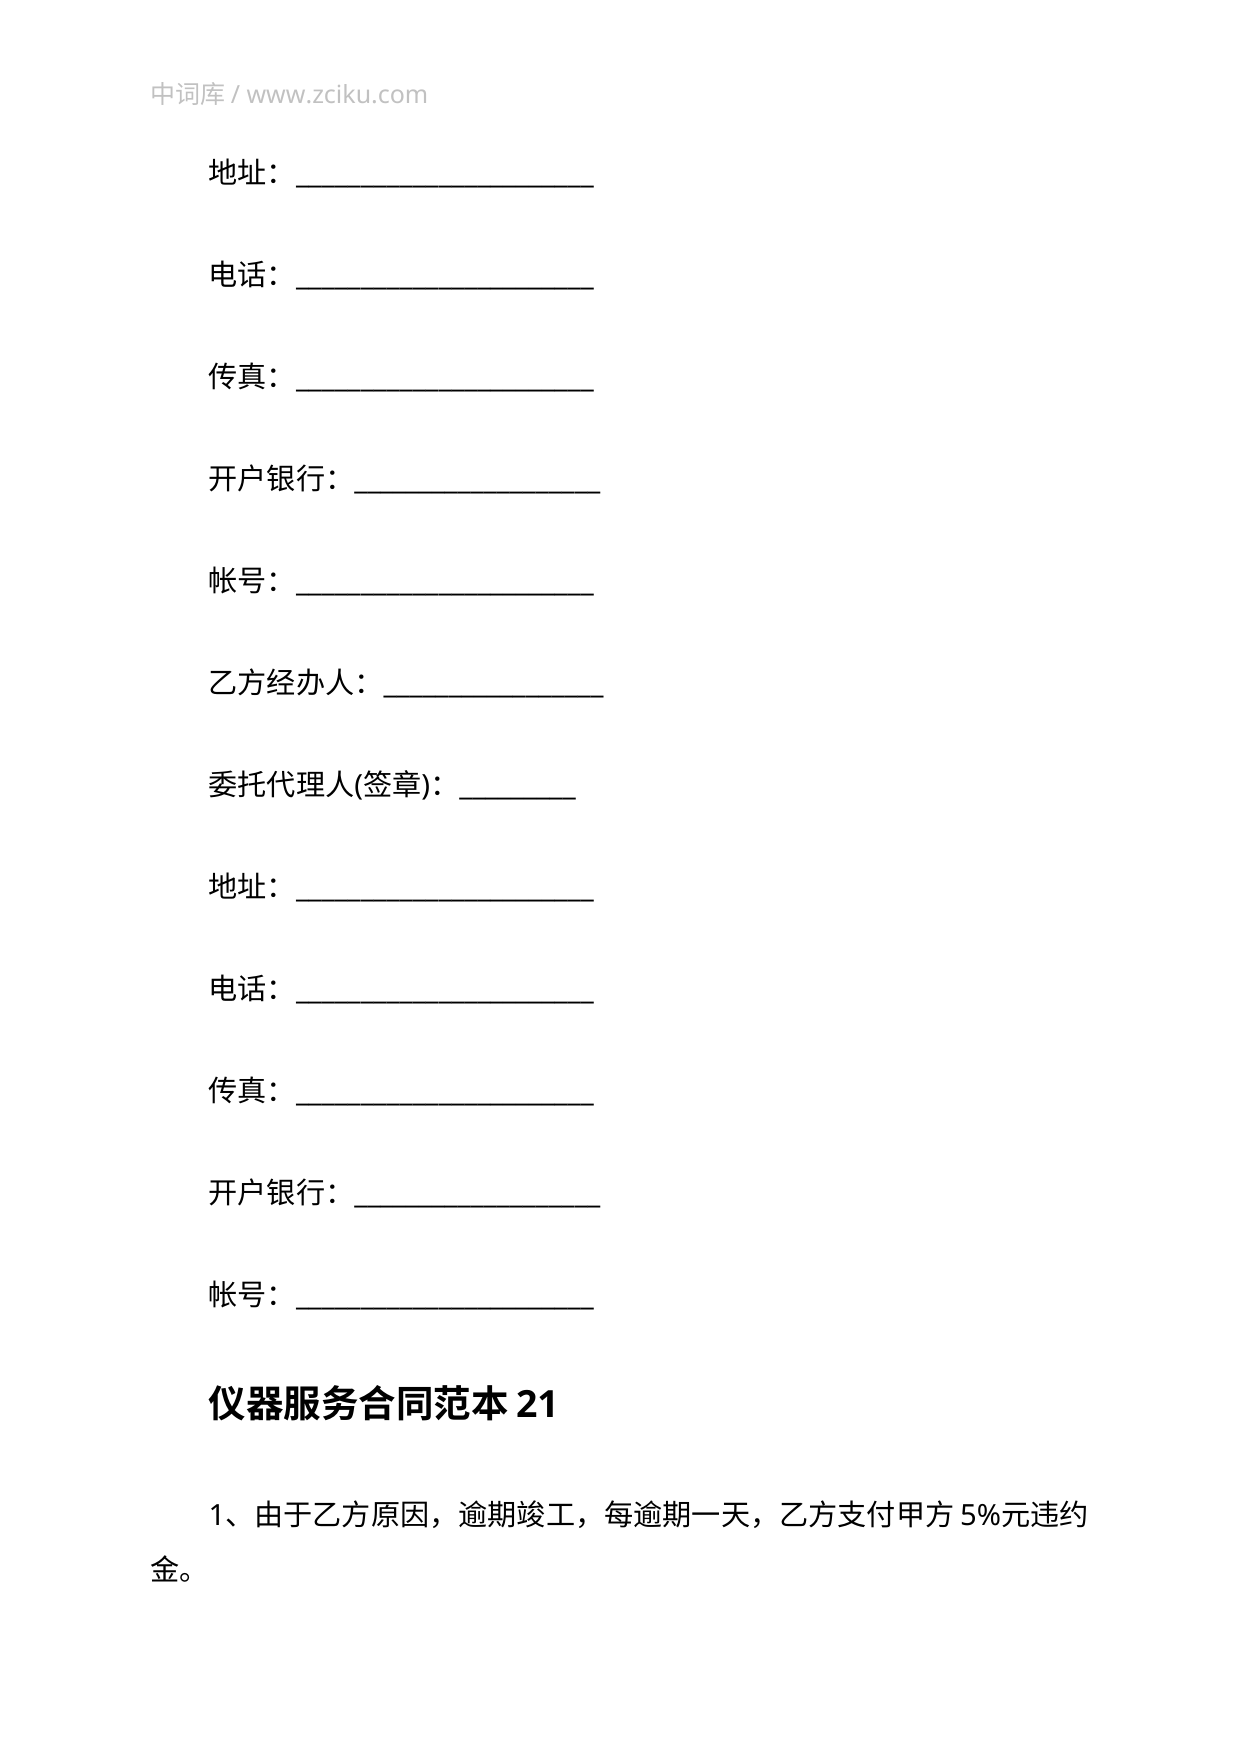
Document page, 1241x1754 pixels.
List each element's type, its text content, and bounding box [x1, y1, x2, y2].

text 地址：_______________________ [150, 150, 1090, 192]
text 传真：_______________________ [150, 354, 1090, 396]
text 委托代理人(签章)：_________ [150, 762, 1090, 804]
text 帐号：_______________________ [150, 1272, 1090, 1314]
text 乙方经办人：_________________ [150, 660, 1090, 702]
text 电话：_______________________ [150, 966, 1090, 1008]
text 帐号：_______________________ [150, 558, 1090, 600]
text 1、由于乙方原因，逾期竣工，每逾期一天，乙方支付甲方5%元违约金。 [150, 1491, 1090, 1589]
text 仪器服务合同范本21 [150, 1374, 1090, 1428]
text 传真：_______________________ [150, 1068, 1090, 1110]
text 电话：_______________________ [150, 252, 1090, 294]
text 地址：_______________________ [150, 864, 1090, 906]
text 开户银行：___________________ [150, 1170, 1090, 1212]
text 开户银行：___________________ [150, 456, 1090, 498]
